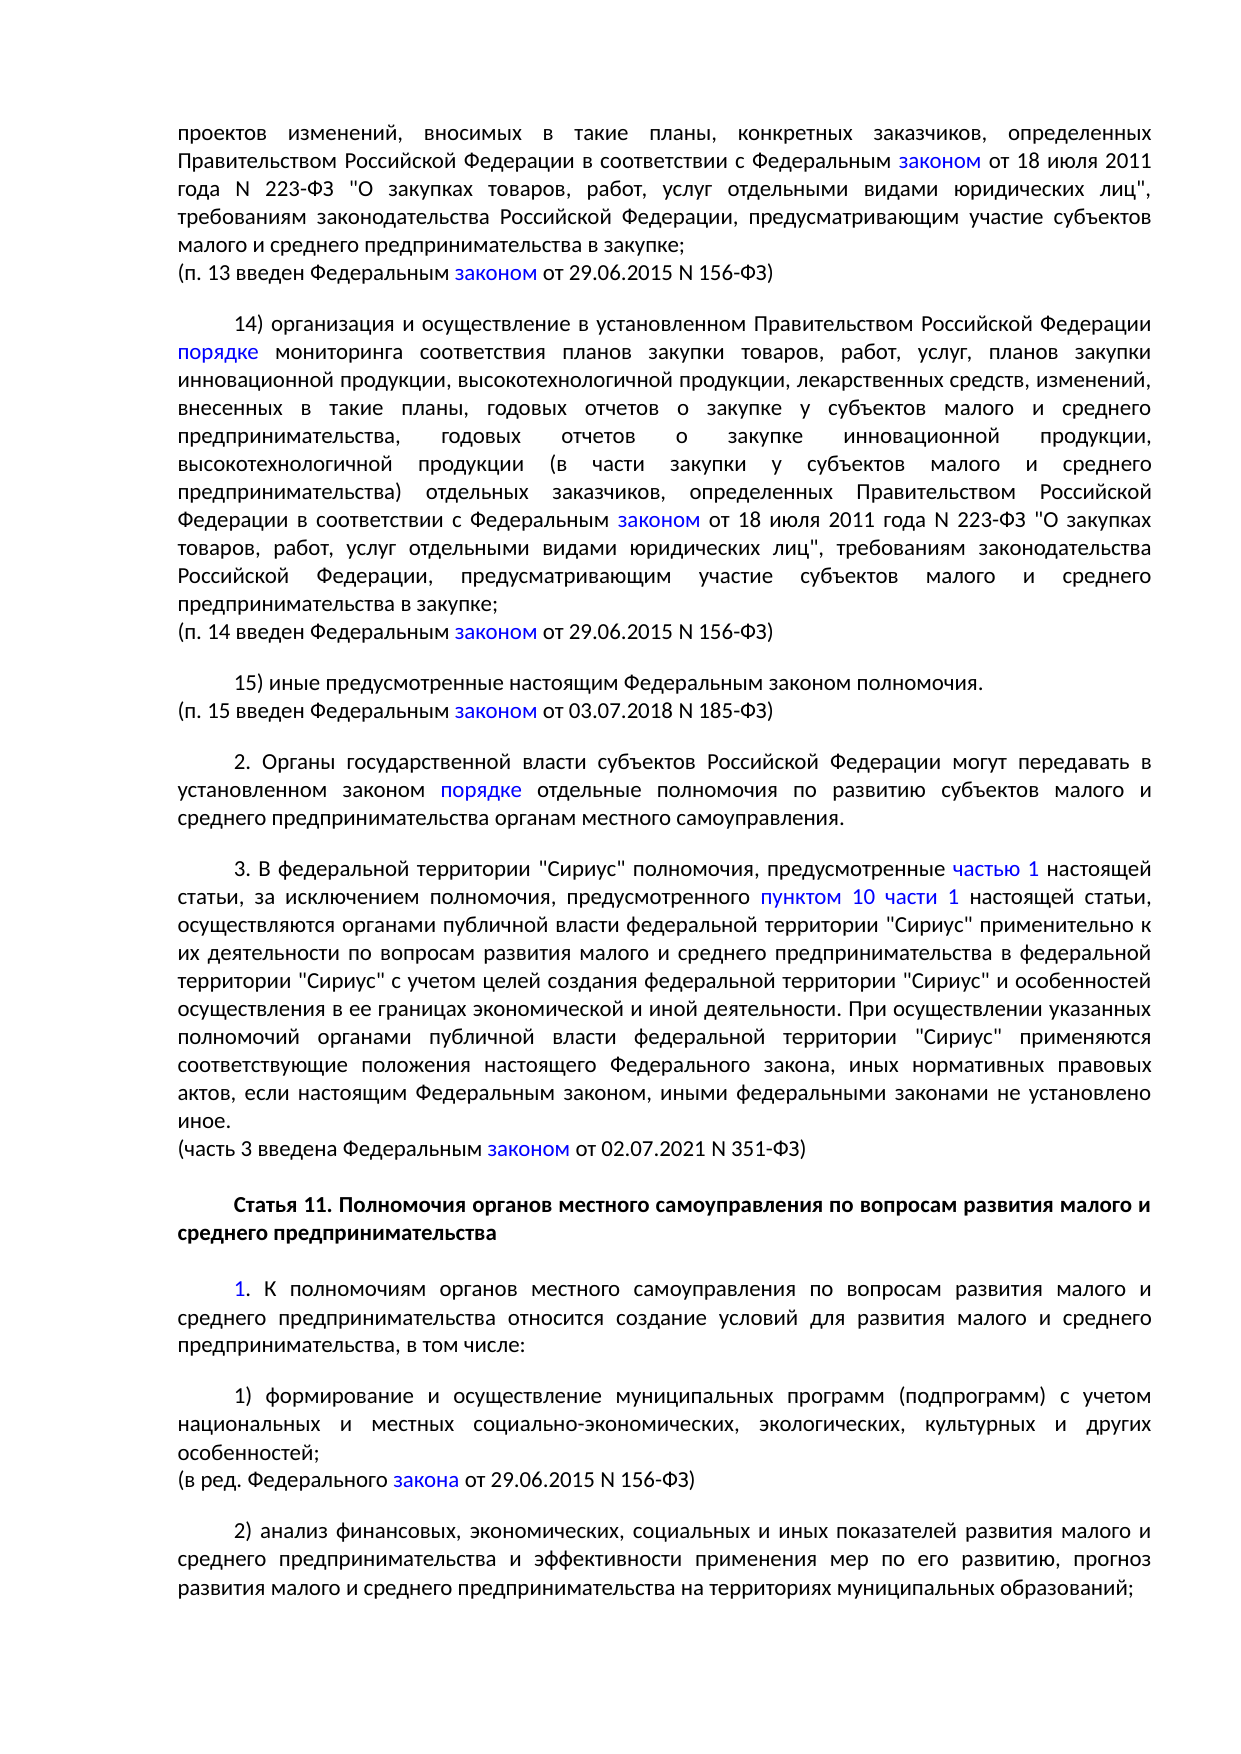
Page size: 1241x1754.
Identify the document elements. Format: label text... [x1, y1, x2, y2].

text (часть 3 введена Федеральным законом от 02.07.2021 N 351-ФЗ) [177, 1134, 1152, 1162]
text 2) анализ финансовых, экономических, социальных и иных показателей развития малого и среднего предпринимательства и эффективности применения мер по его развитию, прогноз развития малого и среднего предпринимательства на территориях муниципальных образований; [177, 1517, 1152, 1601]
text (п. 14 введен Федеральным законом от 29.06.2015 N 156-ФЗ) [177, 617, 1152, 645]
text 1. К полномочиям органов местного самоуправления по вопросам развития малого и среднего предпринимательства относится создание условий для развития малого и среднего предпринимательства, в том числе: [177, 1274, 1152, 1359]
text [177, 118, 1152, 258]
text 3. В федеральной территории "Сириус" полномочия, предусмотренные частью 1 настоящей статьи, за исключением полномочия, предусмотренного пунктом 10 части 1 настоящей статьи, осуществляются органами публичной власти федеральной территории "Сириус" применительно к их деятельности по вопросам развития малого и среднего предпринимательства в федеральной территории "Сириус" с учетом целей создания федеральной территории "Сириус" и особенностей осуществления в ее границах экономической и иной деятельности. При осуществлении указанных полномочий органами публичной власти федеральной территории "Сириус" применяются соответствующие положения настоящего Федерального закона, иных нормативных правовых актов, если настоящим Федеральным законом, иными федеральными законами не установлено иное. [177, 854, 1152, 1134]
text (п. 15 введен Федеральным законом от 03.07.2018 N 185-ФЗ) [177, 696, 1152, 724]
title Статья 11. Полномочия органов местного самоуправления по вопросам развития малого и среднего предпринимательства [177, 1191, 1152, 1247]
text 15) иные предусмотренные настоящим Федеральным законом полномочия. [177, 668, 1152, 696]
text 1) формирование и осуществление муниципальных программ (подпрограмм) с учетом национальных и местных социально-экономических, экологических, культурных и других особенностей; [177, 1382, 1152, 1466]
text (в ред. Федерального закона от 29.06.2015 N 156-ФЗ) [177, 1466, 1152, 1494]
text 2. Органы государственной власти субъектов Российской Федерации могут передавать в установленном законом порядке отдельные полномочия по развитию субъектов малого и среднего предпринимательства органам местного самоуправления. [177, 747, 1152, 831]
text (п. 13 введен Федеральным законом от 29.06.2015 N 156-ФЗ) [177, 258, 1152, 286]
text 14) организация и осуществление в установленном Правительством Российской Федерации порядке мониторинга соответствия планов закупки товаров, работ, услуг, планов закупки инновационной продукции, высокотехнологичной продукции, лекарственных средств, изменений, внесенных в такие планы, годовых отчетов о закупке у субъектов малого и среднего предпринимательства, годовых отчетов о закупке инновационной продукции, высокотехнологичной продукции (в части закупки у субъектов малого и среднего предпринимательства) отдельных заказчиков, определенных Правительством Российской Федерации в соответствии с Федеральным законом от 18 июля 2011 года N 223-ФЗ "О закупках товаров, работ, услуг отдельными видами юридических лиц", требованиям законодательства Российской Федерации, предусматривающим участие субъектов малого и среднего предпринимательства в закупке; [177, 309, 1152, 617]
